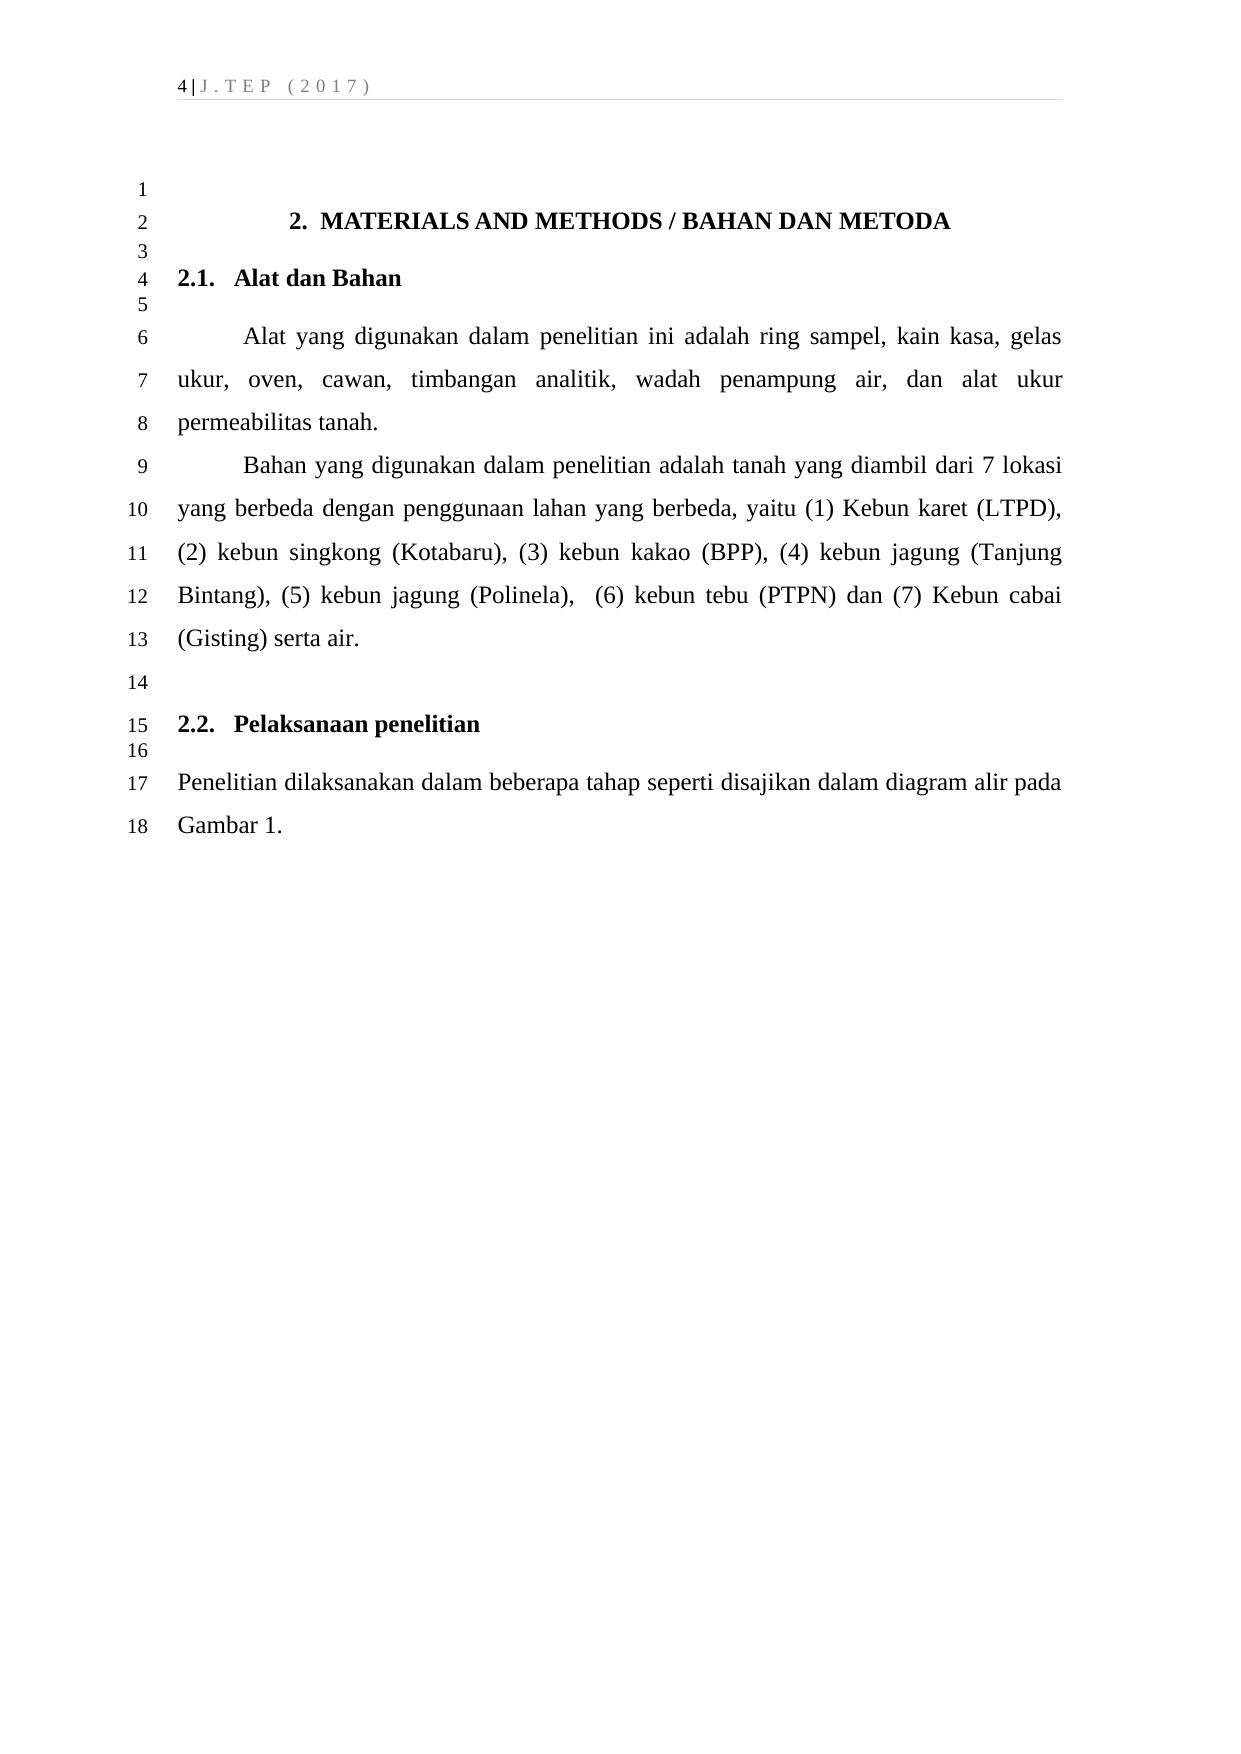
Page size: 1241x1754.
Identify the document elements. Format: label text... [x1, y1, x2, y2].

list Alat dan Bahan [177, 263, 1063, 292]
subtitle 2. MATERIALS AND METHODS / BAHAN DAN METODA [177, 206, 1063, 235]
text Bahan yang digunakan dalam penelitian adalah tanah yang diambil dari 7 lokasi yang berbeda dengan penggunaan lahan yang berbeda, yaitu (1) Kebun karet (LTPD), (2) kebun singkong (Kotabaru), (3) kebun kakao (BPP), (4) kebun jagung (Tanjung Bintang), (5) kebun jagung (Polinela), (6) kebun tebu (PTPN) dan (7) Kebun cabai (Gisting) serta air. [177, 450, 1063, 652]
list Pelaksanaan penelitian [177, 709, 1063, 738]
text Alat yang digunakan dalam penelitian ini adalah ring sampel, kain kasa, gelas ukur, oven, cawan, timbangan analitik, wadah penampung air, dan alat ukur permeabilitas tanah. [177, 321, 1063, 436]
text Penelitian dilaksanakan dalam beberapa tahap seperti disajikan dalam diagram alir pada Gambar 1. [177, 767, 1063, 838]
